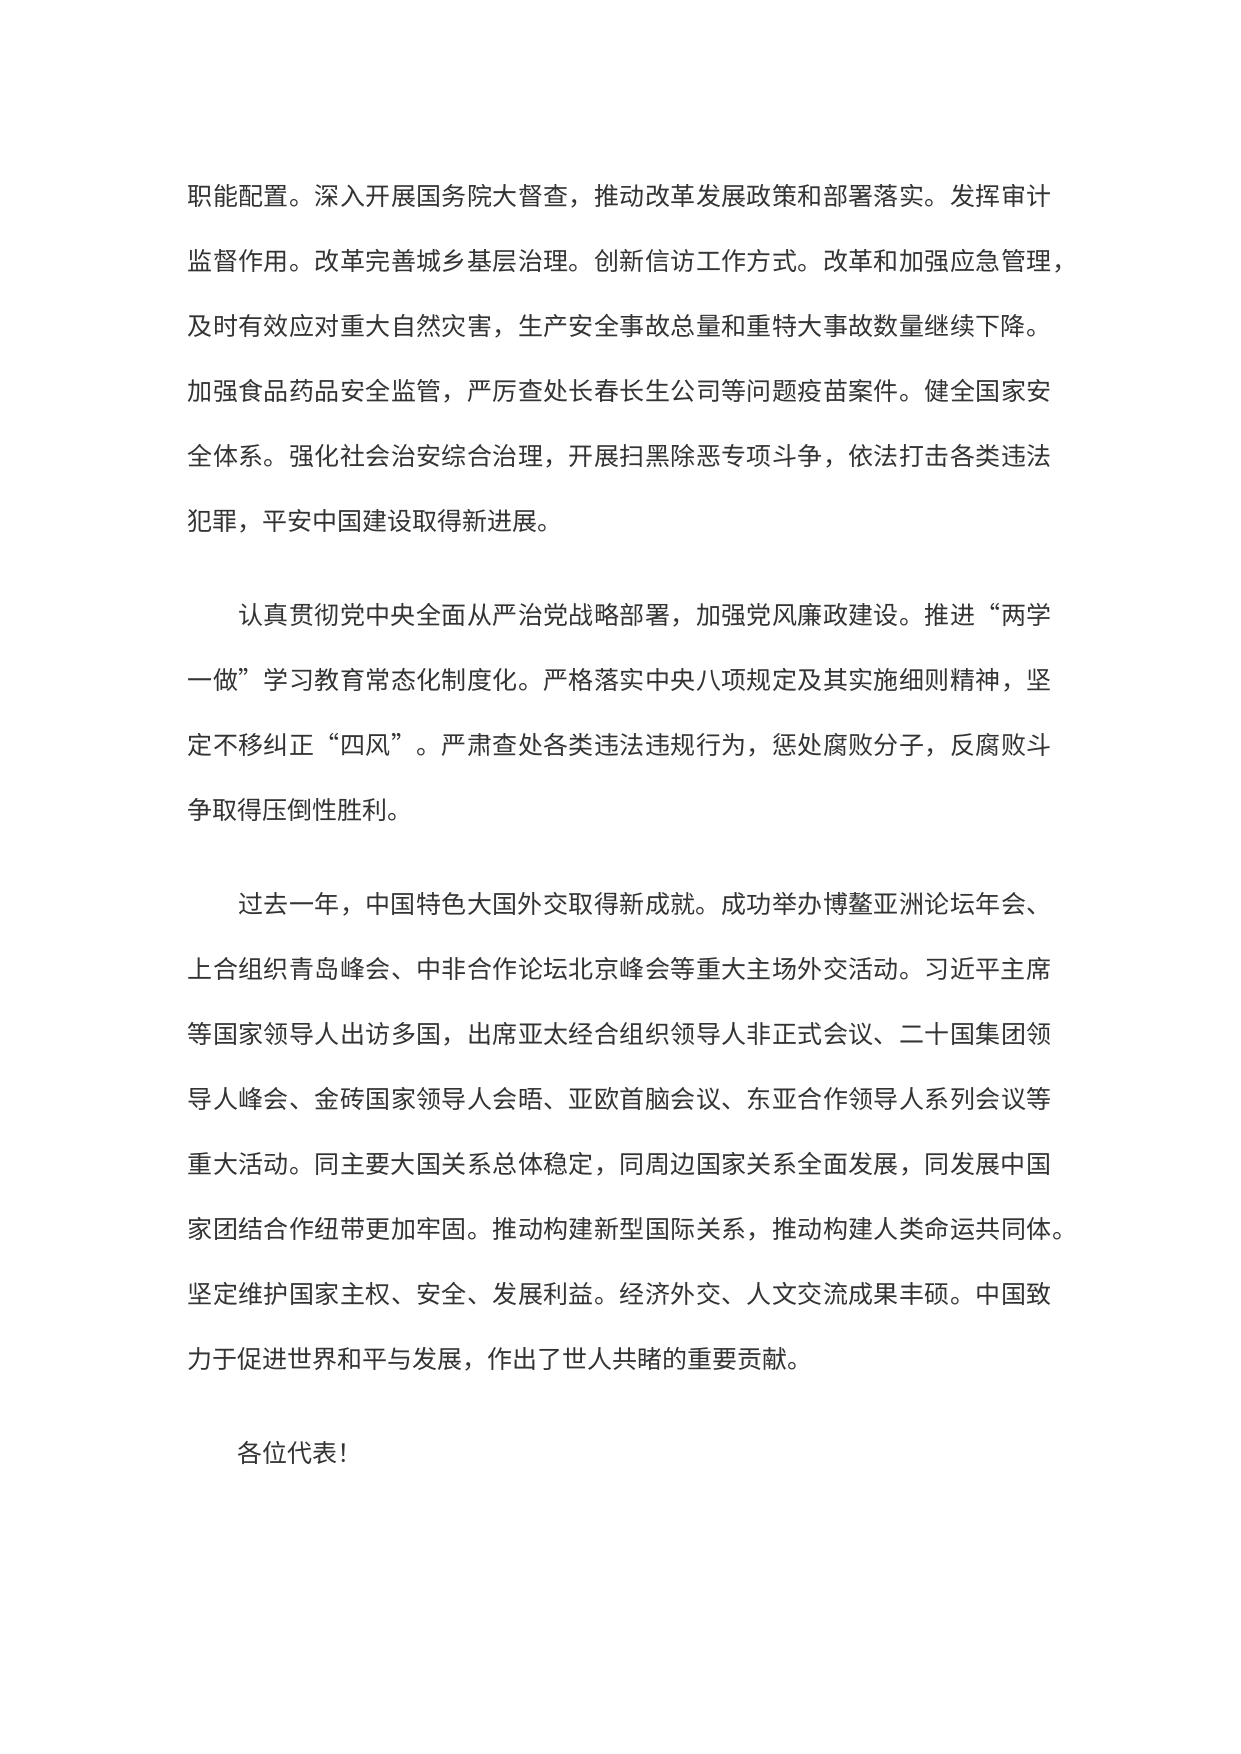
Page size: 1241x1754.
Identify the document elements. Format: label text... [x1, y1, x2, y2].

text 过去一年，中国特色大国外交取得新成就。成功举办博鳌亚洲论坛年会、上合组织青岛峰会、中非合作论坛北京峰会等重大主场外交活动。习近平主席等国家领导人出访多国，出席亚太经合组织领导人非正式会议、二十国集团领导人峰会、金砖国家领导人会晤、亚欧首脑会议、东亚合作领导人系列会议等重大活动。同主要大国关系总体稳定，同周边国家关系全面发展，同发展中国家团结合作纽带更加牢固。推动构建新型国际关系，推动构建人类命运共同体。坚定维护国家主权、安全、发展利益。经济外交、人文交流成果丰硕。中国致力于促进世界和平与发展，作出了世人共睹的重要贡献。 [187, 870, 1053, 1390]
text 认真贯彻党中央全面从严治党战略部署，加强党风廉政建设。推进“两学一做”学习教育常态化制度化。严格落实中央八项规定及其实施细则精神，坚定不移纠正“四风”。严肃查处各类违法违规行为，惩处腐败分子，反腐败斗争取得压倒性胜利。 [187, 581, 1053, 841]
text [187, 162, 1053, 552]
text 各位代表！ [187, 1419, 1053, 1484]
